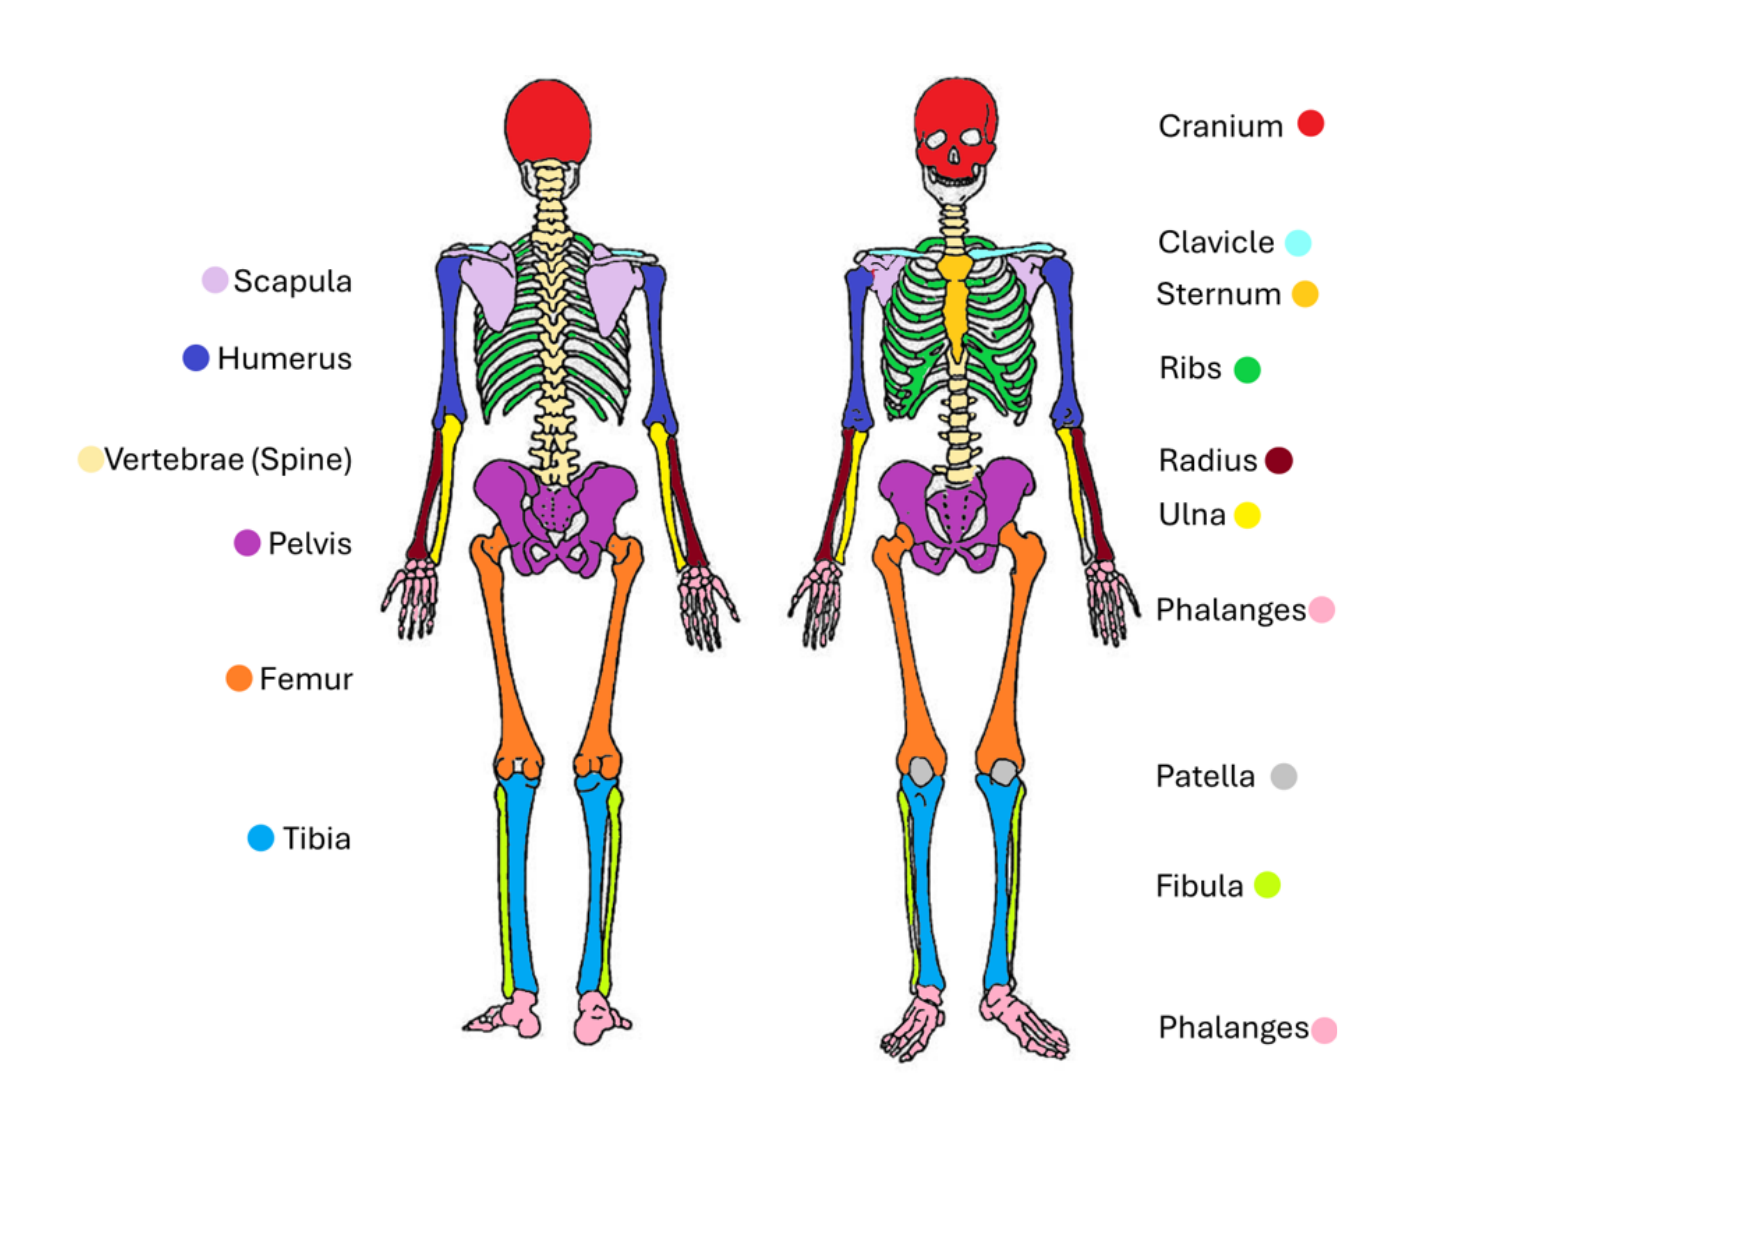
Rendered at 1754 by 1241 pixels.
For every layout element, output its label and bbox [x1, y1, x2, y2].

picture [75, 75, 1338, 1079]
